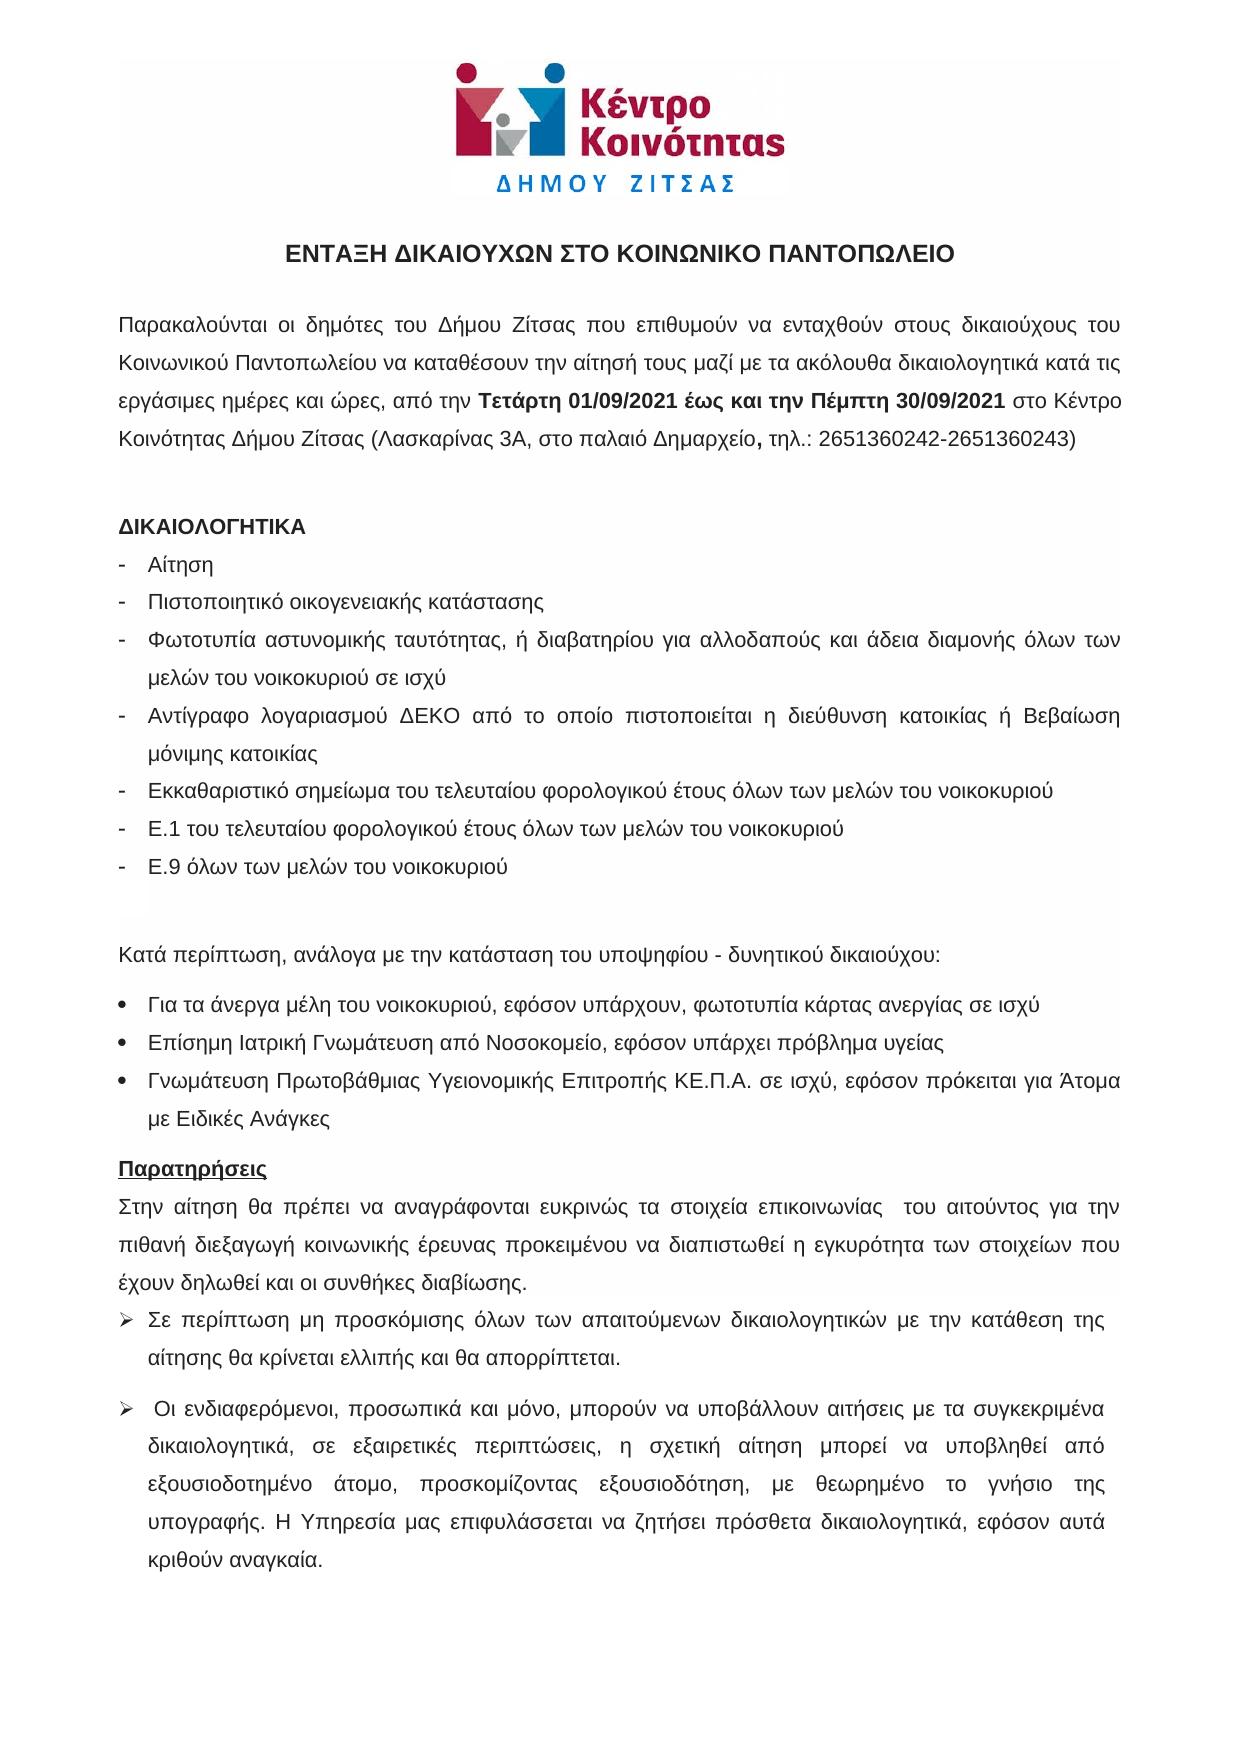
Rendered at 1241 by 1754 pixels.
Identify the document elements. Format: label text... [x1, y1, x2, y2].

list Γνωμάτευση Πρωτοβάθμιας Υγειονομικής Επιτροπής ΚΕ.Π.Α. σε ισχύ, εφόσον πρόκειται για Άτομα με Ειδικές Ανάγκες [118, 1068, 1122, 1131]
list Οι ενδιαφερόμενοι, προσωπικά και μόνο, μπορούν να υποβάλλουν αιτήσεις με τα συγκεκριμένα δικαιολογητικά, σε εξαιρετικές περιπτώσεις, η σχετική αίτηση μπορεί να υποβληθεί από εξουσιοδοτημένο άτομο, προσκομίζοντας εξουσιοδότηση, με θεωρημένο το γνήσιο της υπογραφής. Η Υπηρεσία μας επιφυλάσσεται να ζητήσει πρόσθετα δικαιολογητικά, εφόσον αυτά κριθούν αναγκαία. [118, 1396, 1106, 1572]
list Εκκαθαριστικό σημείωμα του τελευταίου φορολογικού έτους όλων των μελών του νοικοκυριού [118, 778, 1122, 803]
list Ε.1 του τελευταίου φορολογικού έτους όλων των μελών του νοικοκυριού [118, 816, 1122, 841]
list Σε περίπτωση μη προσκόμισης όλων των απαιτούμενων δικαιολογητικών με την κατάθεση της αίτησης θα κρίνεται ελλιπής και θα απορρίπτεται. [118, 1307, 1106, 1370]
text Στην αίτηση θα πρέπει να αναγράφονται ευκρινώς τα στοιχεία επικοινωνίας του αιτούντος για την πιθανή διεξαγωγή κοινωνικής έρευνας προκειμένου να διαπιστωθεί η εγκυρότητα των στοιχείων που έχουν δηλωθεί και οι συνθήκες διαβίωσης. [118, 1194, 1122, 1295]
text Παρακαλούνται οι δημότες του Δήμου Ζίτσας που επιθυμούν να ενταχθούν στους δικαιούχους του Κοινωνικού Παντοπωλείου να καταθέσουν την αίτησή τους μαζί με τα ακόλουθα δικαιολογητικά κατά τις εργάσιμες ημέρες και ώρες, από την Τετάρτη 01/09/2021 έως και την Πέμπτη 30/09/2021 στο Κέντρο Κοινότητας Δήμου Ζίτσας (Λασκαρίνας 3Α, στο παλαιό Δημαρχείο, τηλ.: 2651360242-2651360243) [118, 312, 1122, 451]
list Αντίγραφο λογαριασμού ΔΕΚΟ από το οποίο πιστοποιείται η διεύθυνση κατοικίας ή Βεβαίωση μόνιμης κατοικίας [118, 703, 1122, 766]
text ΕΝΤΑΞΗ ΔΙΚΑΙΟΥΧΩΝ ΣΤΟ ΚΟΙΝΩΝΙΚΟ ΠΑΝΤΟΠΩΛΕΙΟ [118, 239, 1122, 268]
text Παρατηρήσεις [118, 1156, 1122, 1181]
list Αίτηση [118, 551, 1122, 577]
list Φωτοτυπία αστυνομικής ταυτότητας, ή διαβατηρίου για αλλοδαπούς και άδεια διαμονής όλων των μελών του νοικοκυριού σε ισχύ [118, 627, 1122, 690]
list Για τα άνεργα μέλη του νοικοκυριού, εφόσον υπάρχουν, φωτοτυπία κάρτας ανεργίας σε ισχύ [118, 992, 1122, 1018]
list Επίσημη Ιατρική Γνωμάτευση από Νοσοκομείο, εφόσον υπάρχει πρόβλημα υγείας [118, 1030, 1122, 1055]
text Κατά περίπτωση, ανάλογα με την κατάσταση του υποψηφίου - δυνητικού δικαιούχου: [118, 942, 1122, 967]
list Πιστοποιητικό οικογενειακής κατάστασης [118, 589, 1122, 614]
picture [451, 59, 789, 195]
list Ε.9 όλων των μελών του νοικοκυριού [118, 854, 1122, 879]
text ΔΙΚΑΙΟΛΟΓΗΤΙΚΑ [118, 514, 1122, 539]
